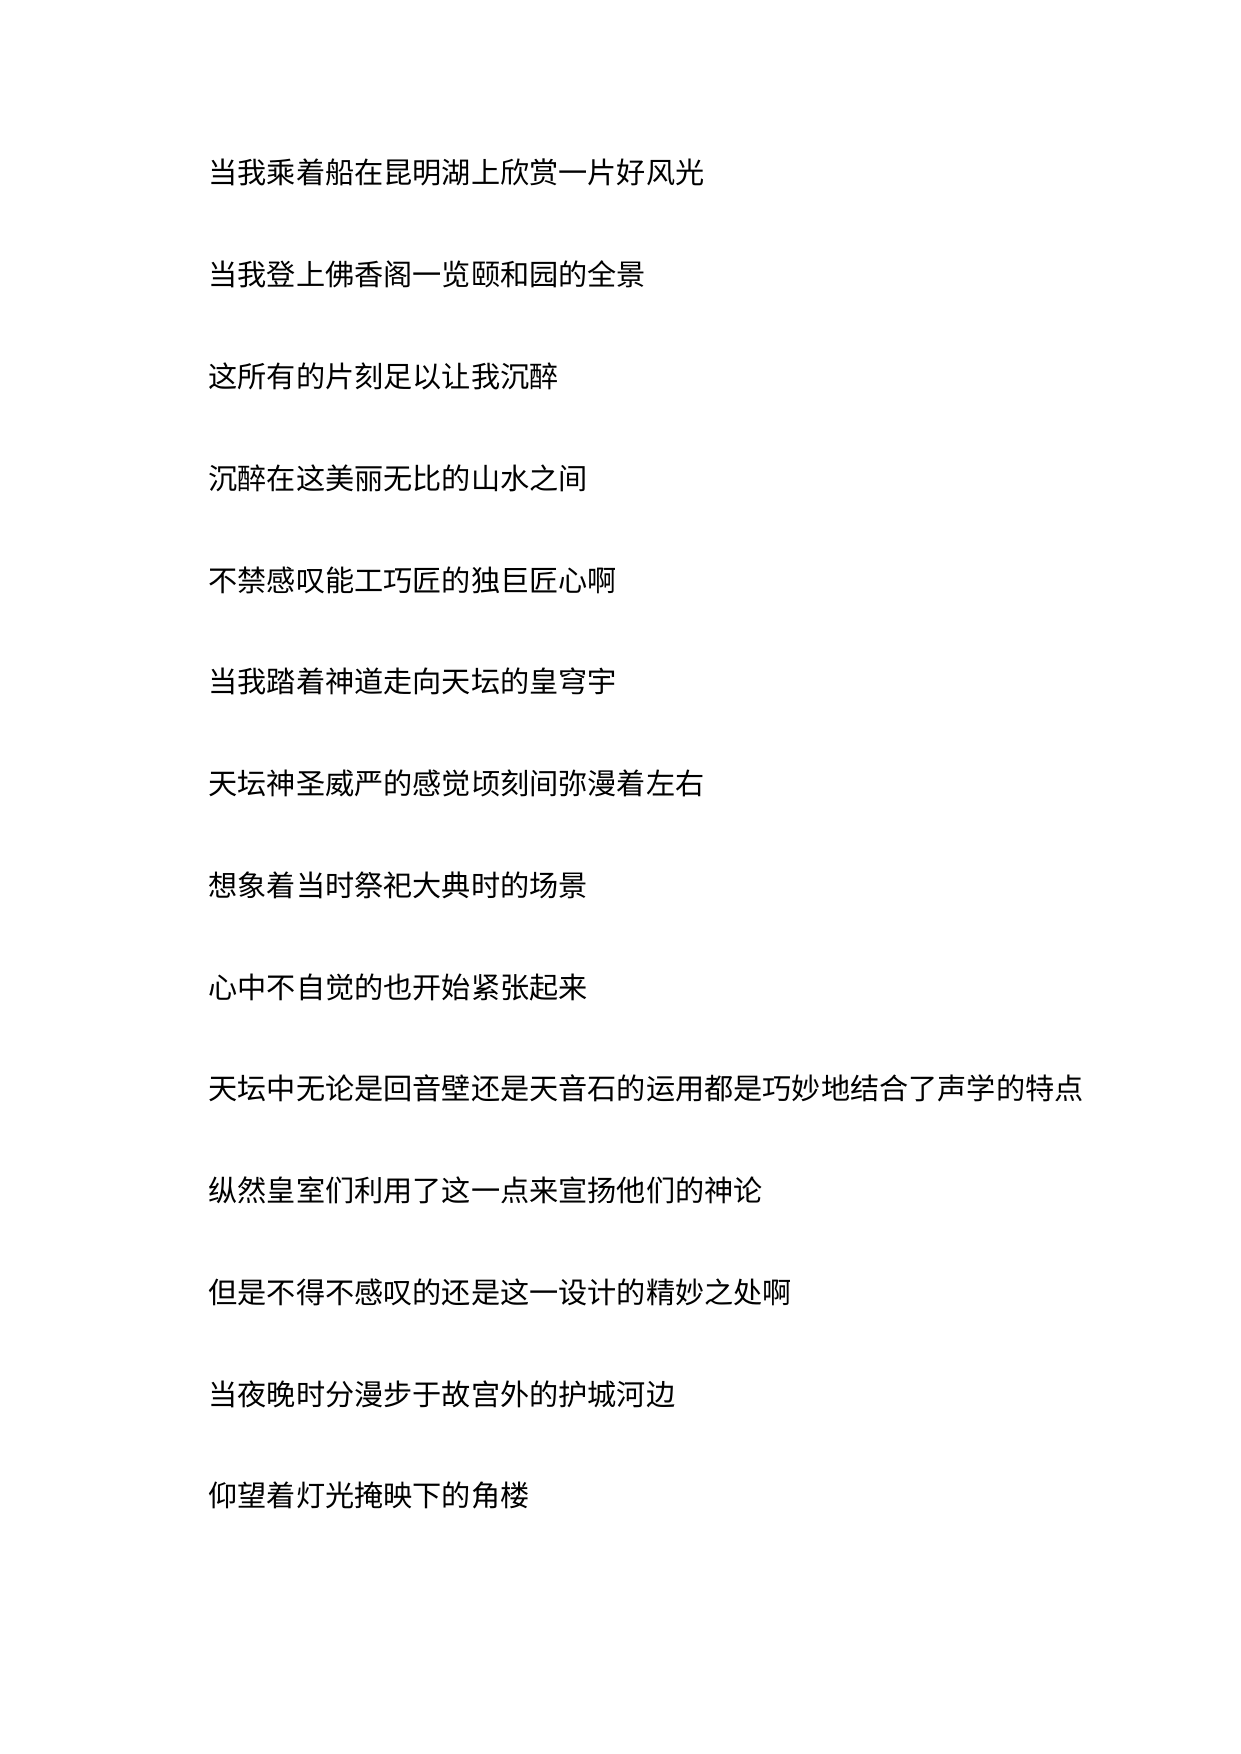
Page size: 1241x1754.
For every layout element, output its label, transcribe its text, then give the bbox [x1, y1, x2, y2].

text 想象着当时祭祀大典时的场景 [150, 862, 1090, 905]
text 沉醉在这美丽无比的山水之间 [150, 455, 1090, 498]
text 当夜晚时分漫步于故宫外的护城河边 [150, 1371, 1090, 1413]
text 当我乘着船在昆明湖上欣赏一片好风光 [150, 150, 1090, 192]
text 但是不得不感叹的还是这一设计的精妙之处啊 [150, 1269, 1090, 1312]
text 纵然皇室们利用了这一点来宣扬他们的神论 [150, 1168, 1090, 1210]
text 仰望着灯光掩映下的角楼 [150, 1473, 1090, 1515]
text 当我踏着神道走向天坛的皇穹宇 [150, 659, 1090, 701]
text 这所有的片刻足以让我沉醉 [150, 353, 1090, 396]
text 心中不自觉的也开始紧张起来 [150, 964, 1090, 1006]
text 不禁感叹能工巧匠的独巨匠心啊 [150, 557, 1090, 599]
text 天坛中无论是回音壁还是天音石的运用都是巧妙地结合了声学的特点 [150, 1066, 1090, 1108]
text 天坛神圣威严的感觉顷刻间弥漫着左右 [150, 761, 1090, 803]
text 当我登上佛香阁一览颐和园的全景 [150, 252, 1090, 294]
